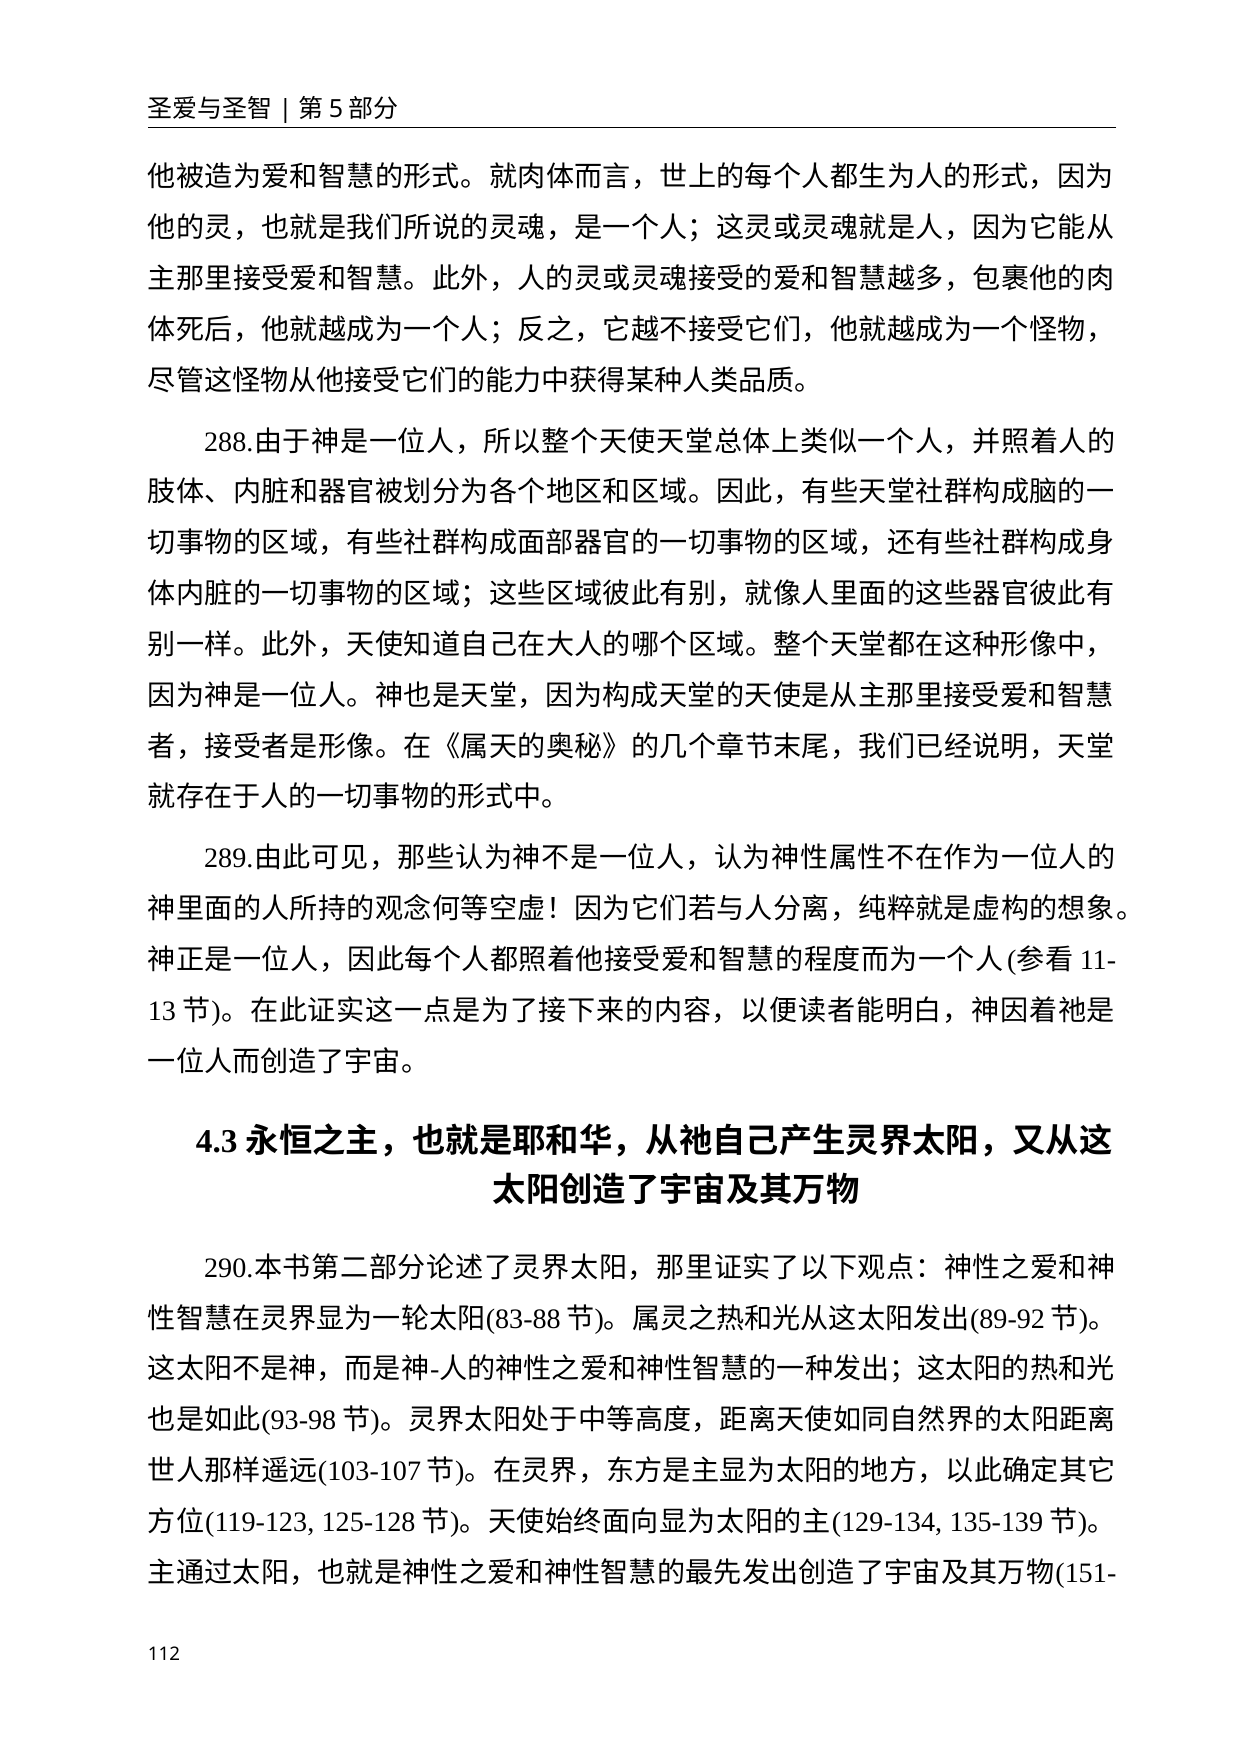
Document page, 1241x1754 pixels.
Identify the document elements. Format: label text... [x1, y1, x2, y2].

text 289.由此可见，那些认为神不是一位人，认为神性属性不在作为一位人的神里面的人所持的观念何等空虚！因为它们若与人分离，纯粹就是虚构的想象。神正是一位人，因此每个人都照着他接受爱和智慧的程度而为一个人(参看11-13节)。在此证实这一点是为了接下来的内容，以便读者能明白，神因着祂是一位人而创造了宇宙。 [148, 835, 1116, 1079]
text 288.由于神是一位人，所以整个天使天堂总体上类似一个人，并照着人的肢体、内脏和器官被划分为各个地区和区域。因此，有些天堂社群构成脑的一切事物的区域，有些社群构成面部器官的一切事物的区域，还有些社群构成身体内脏的一切事物的区域；这些区域彼此有别，就像人里面的这些器官彼此有别一样。此外，天使知道自己在大人的哪个区域。整个天堂都在这种形像中，因为神是一位人。神也是天堂，因为构成天堂的天使是从主那里接受爱和智慧者，接受者是形像。在《属天的奥秘》的几个章节末尾，我们已经说明，天堂就存在于人的一切事物的形式中。 [148, 418, 1116, 815]
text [148, 1245, 1116, 1590]
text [148, 154, 1116, 398]
subtitle 永恒之主，也就是耶和华，从祂自己产生灵界太阳，又从这太阳创造了宇宙及其万物 [191, 1114, 1116, 1211]
